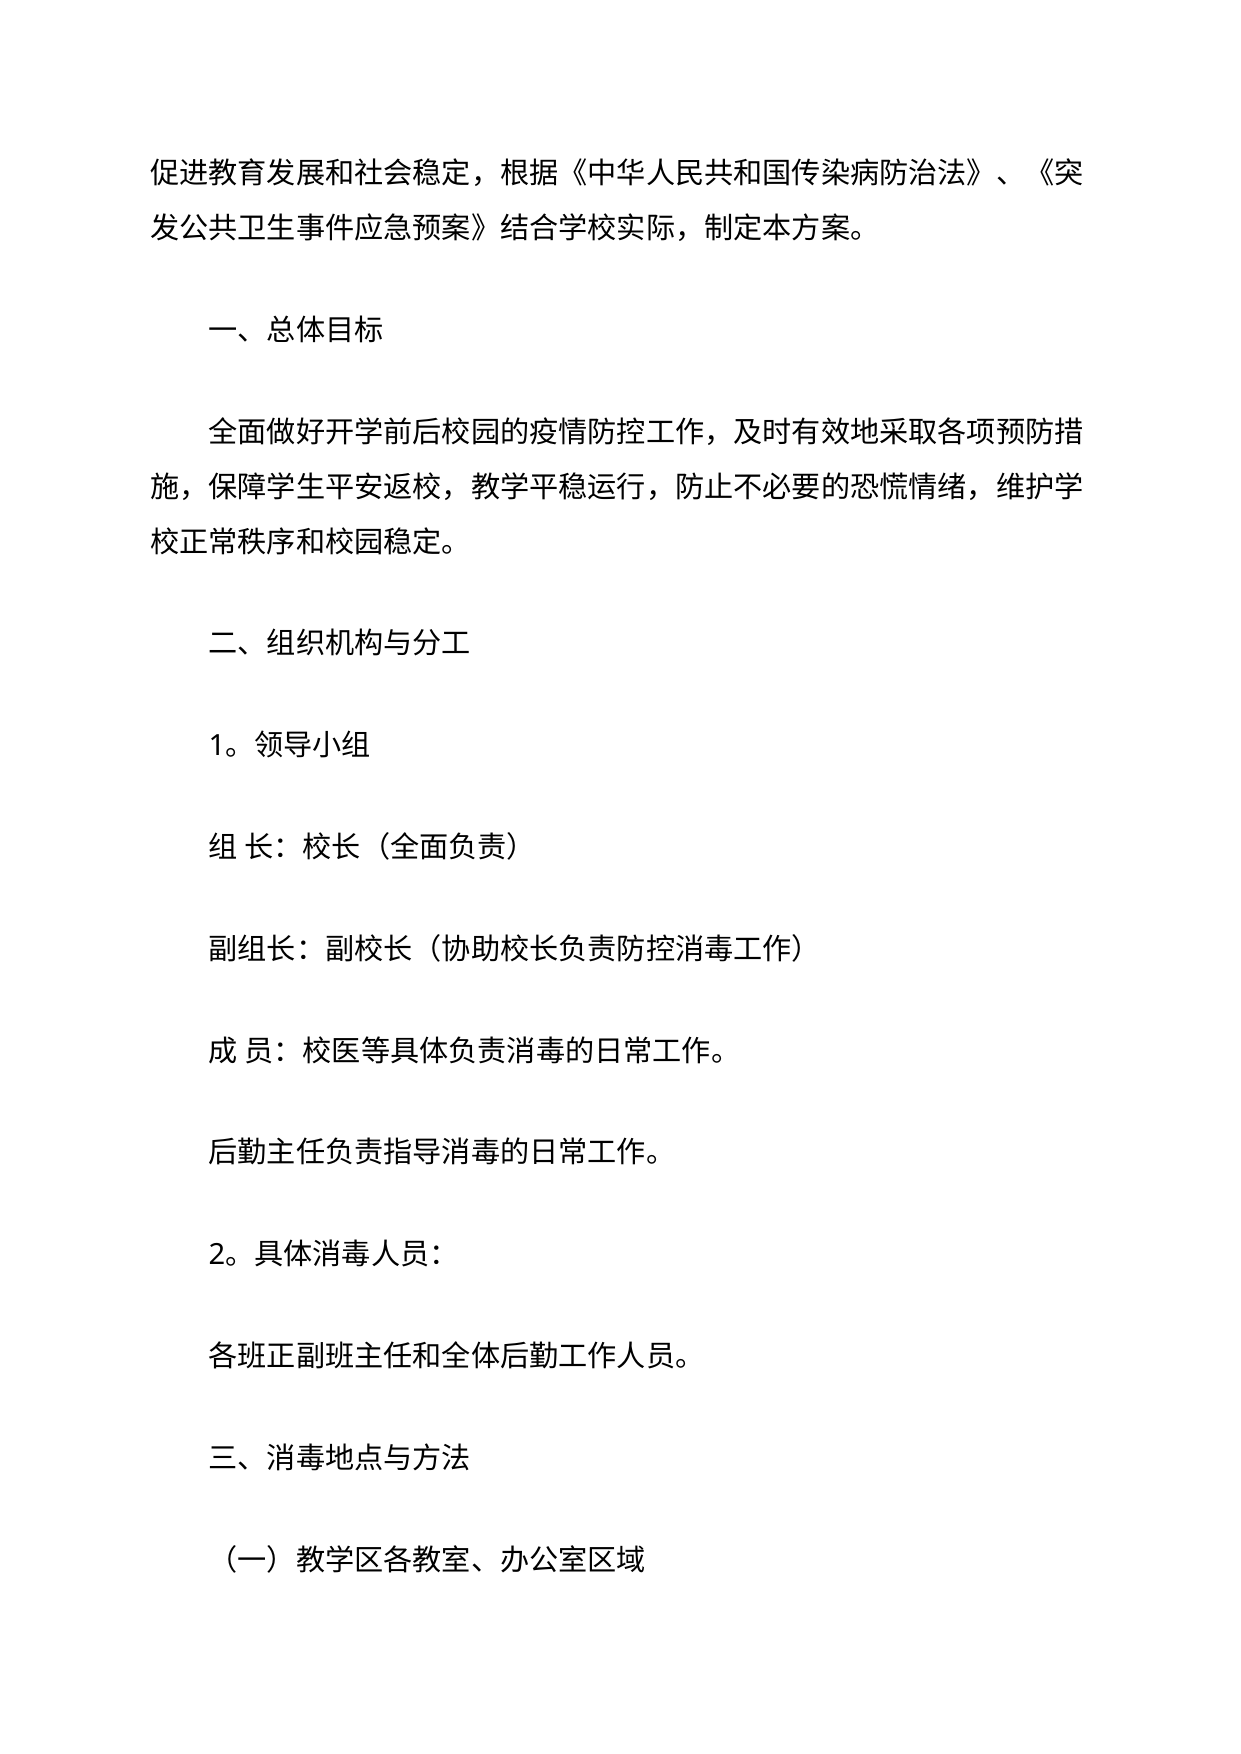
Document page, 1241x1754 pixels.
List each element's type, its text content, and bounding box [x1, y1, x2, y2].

text 2。具体消毒人员： [150, 1231, 1090, 1273]
text 1。领导小组 [150, 722, 1090, 764]
text （一）教学区各教室、办公室区域 [150, 1536, 1090, 1579]
text 后勤主任负责指导消毒的日常工作。 [150, 1129, 1090, 1171]
text 一、总体目标 [150, 307, 1090, 349]
text 副组长：副校长（协助校长负责防控消毒工作） [150, 926, 1090, 968]
text 三、消毒地点与方法 [150, 1434, 1090, 1477]
text 组 长：校长（全面负责） [150, 824, 1090, 866]
text 成 员：校医等具体负责消毒的日常工作。 [150, 1027, 1090, 1069]
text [150, 150, 1090, 247]
text 全面做好开学前后校园的疫情防控工作，及时有效地采取各项预防措施，保障学生平安返校，教学平稳运行，防止不必要的恐慌情绪，维护学校正常秩序和校园稳定。 [150, 408, 1090, 561]
text 二、组织机构与分工 [150, 620, 1090, 662]
text 各班正副班主任和全体后勤工作人员。 [150, 1333, 1090, 1375]
